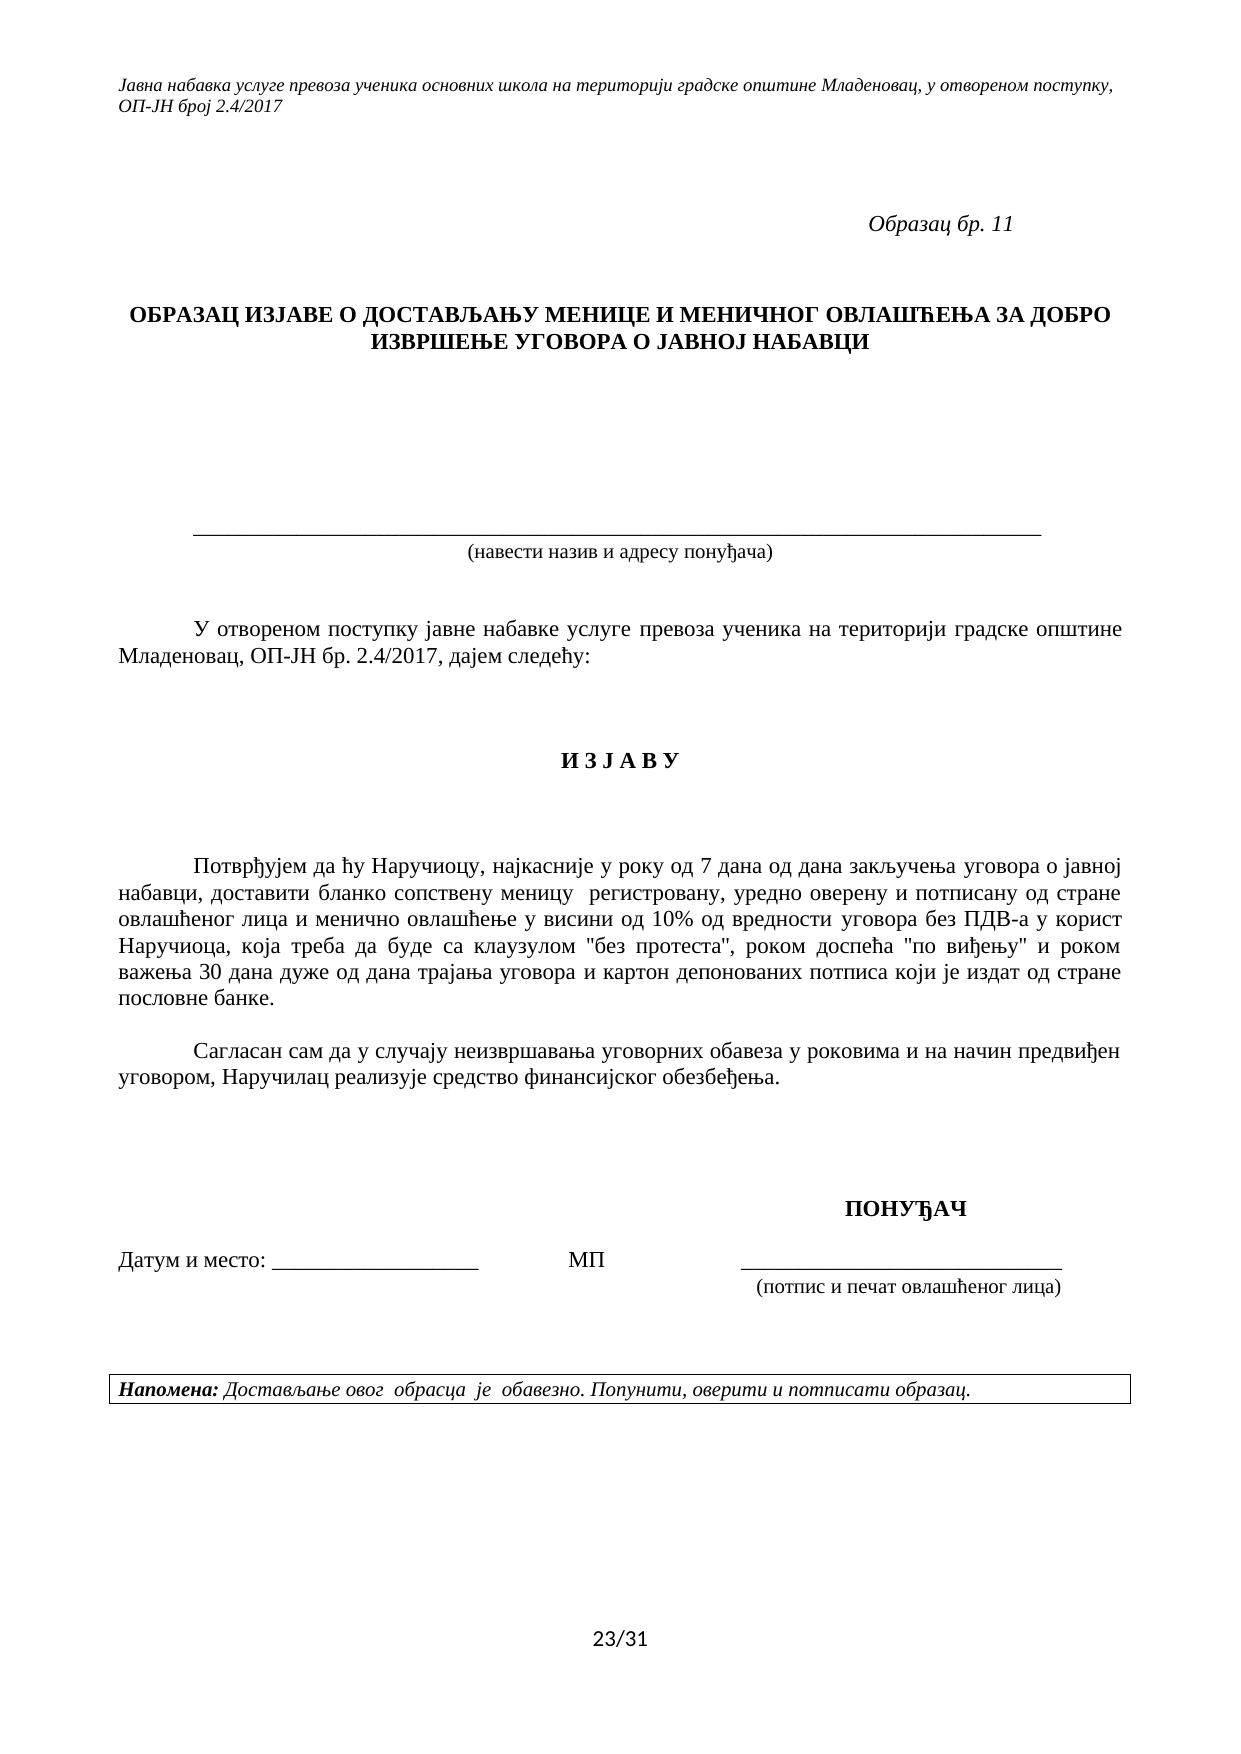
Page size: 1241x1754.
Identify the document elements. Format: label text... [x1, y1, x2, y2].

text Образац бр. 11 [718, 210, 1122, 236]
text Сагласан сам да у случају неизвршавања уговорних обавеза у роковима и на начин предвиђен уговором, Наручилац реализује средство финансијског обезбеђења. [118, 1037, 1122, 1090]
text Потврђујем да ћу Наручиоцу, најкасније у року од 7 дана од дана закључења уговора о јавној набавци, доставити бланко сопствену меницу регистровану, уредно оверену и потписану од стране овлашћеног лица и менично овлашћење у висини од 10% од вредности уговора без ПДВ-а у корист Наручиоца, која треба да буде са клаузулом ''без протеста'', роком доспећа ''по виђењу'' и роком важења 30 дана дуже од дана трајања уговора и картон депонованих потписа који је издат од стране пословне банке. [118, 853, 1122, 1011]
list Напомена: Достављање овог обрасца је обавезно. Попунити, оверити и потписати образац. [110, 1375, 1130, 1403]
text И З Ј А В У [118, 747, 1122, 773]
text Датум и место: __________________ МП ____________________________ (потпис и печат овлашћеног лица) [118, 1246, 1122, 1299]
text __________________________________________________________________________ [118, 512, 1122, 539]
text ПОНУЂАЧ [118, 1195, 1122, 1222]
text У отвореном поступку јавне набавке услуге превоза ученика на територији градске општине Младеновац, ОП-ЈН бр. 2.4/2017, дајем следећу: [118, 615, 1122, 668]
text (навести назив и адресу понуђача) [118, 539, 1122, 563]
text ОБРАЗАЦ ИЗЈАВЕ О ДОСТАВЉАЊУ МЕНИЦЕ И МЕНИЧНОГ ОВЛАШЋЕЊА ЗА ДОБРО ИЗВРШЕЊЕ УГОВОРА О ЈАВНОЈ НАБАВЦИ [118, 301, 1122, 354]
